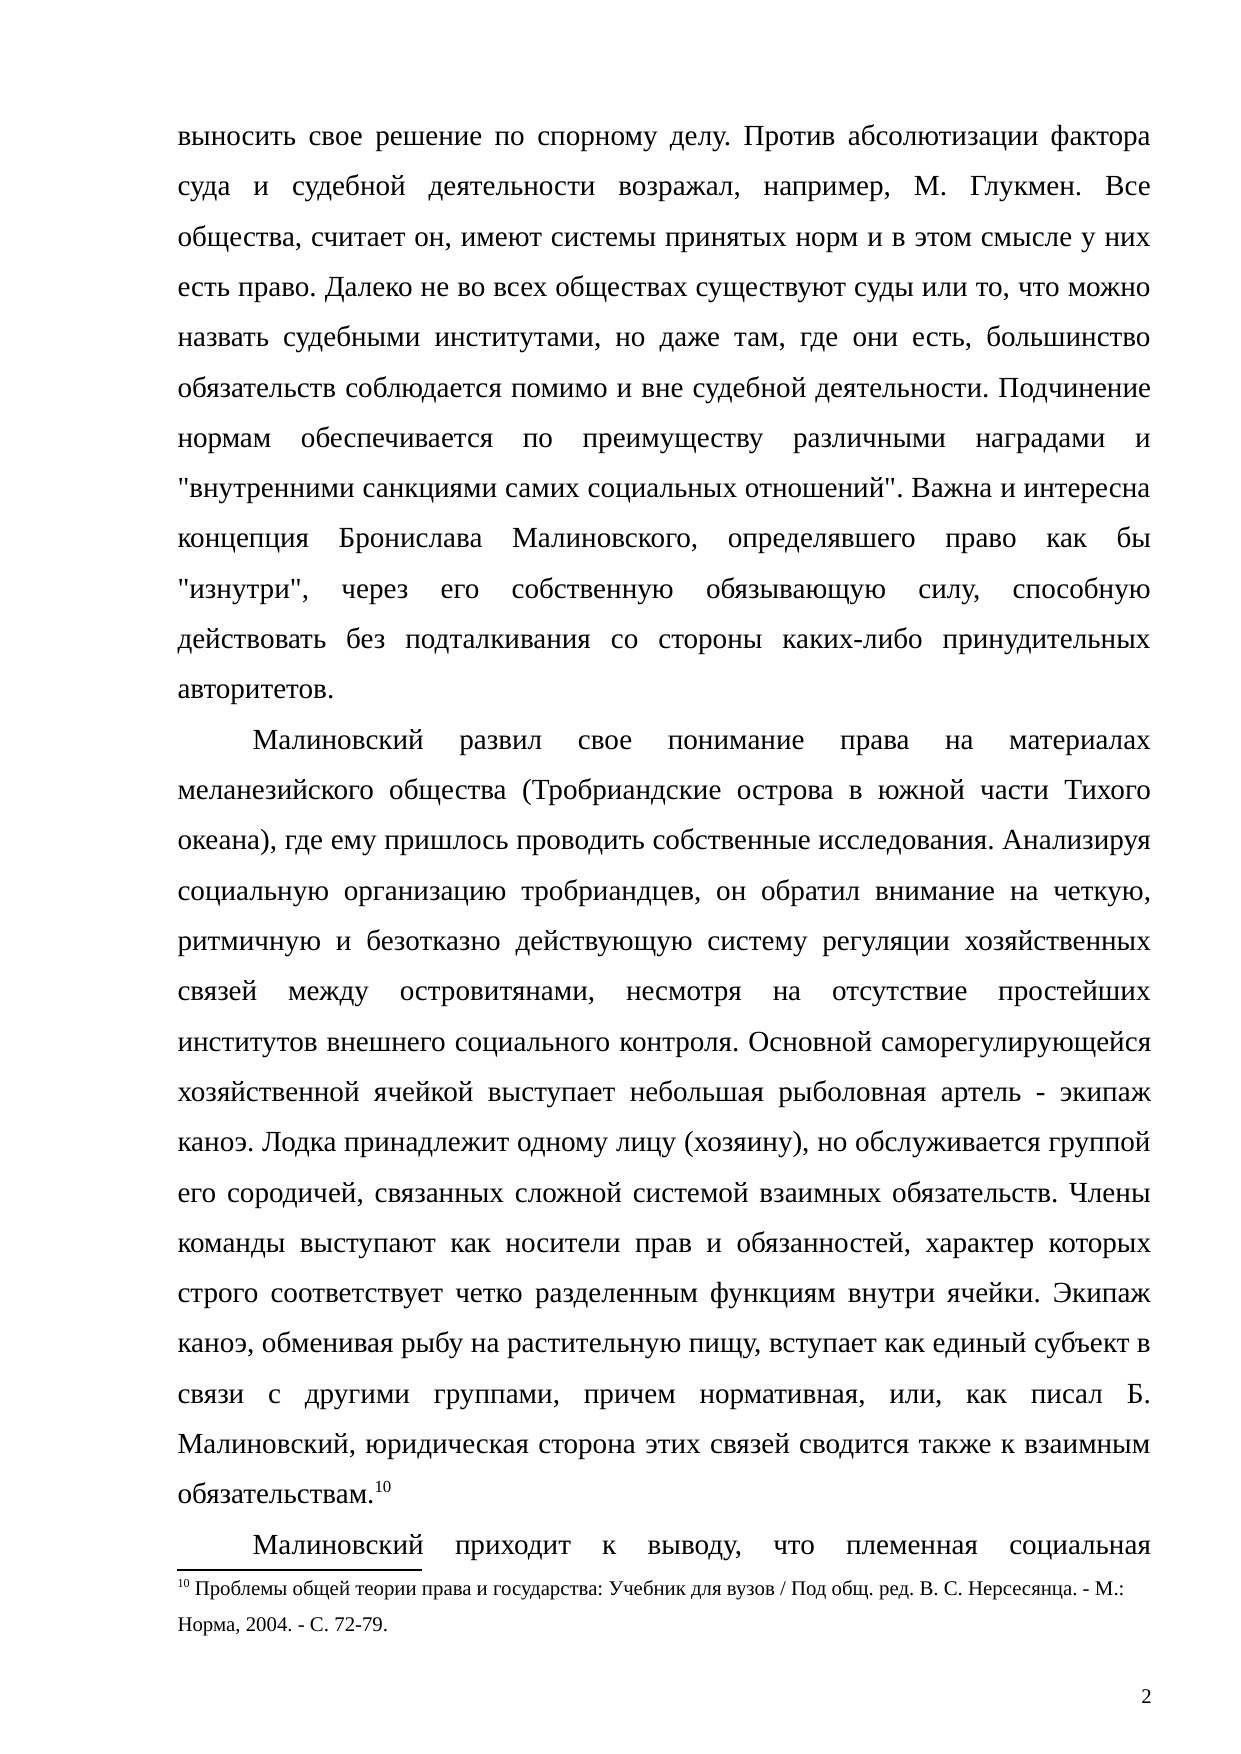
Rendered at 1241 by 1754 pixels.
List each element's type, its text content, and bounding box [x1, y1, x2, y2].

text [177, 118, 1152, 705]
text Малиновский развил свое понимание права на материалах меланезийского общества (Тробриандские острова в южной части Тихого океана), где ему пришлось проводить собственные исследования. Анализируя социальную организацию тробриандцев, он обратил внимание на четкую, ритмичную и безотказно действующую систему регуляции хозяйственных связей между островитянами, несмотря на отсутствие простейших институтов внешнего социального контроля. Основной саморегулирующейся хозяйственной ячейкой выступает небольшая рыболовная артель - экипаж каноэ. Лодка принадлежит одному лицу (хозяину), но обслуживается группой его сородичей, связанных сложной системой взаимных обязательств. Члены команды выступают как носители прав и обязанностей, характер которых строго соответствует четко разделенным функциям внутри ячейки. Экипаж каноэ, обменивая рыбу на растительную пищу, вступает как единый субъект в связи с другими группами, причем нормативная, или, как писал Б. Малиновский, юридическая сторона этих связей сводится также к взаимным обязательствам. [177, 722, 1152, 1510]
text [177, 1527, 1152, 1560]
